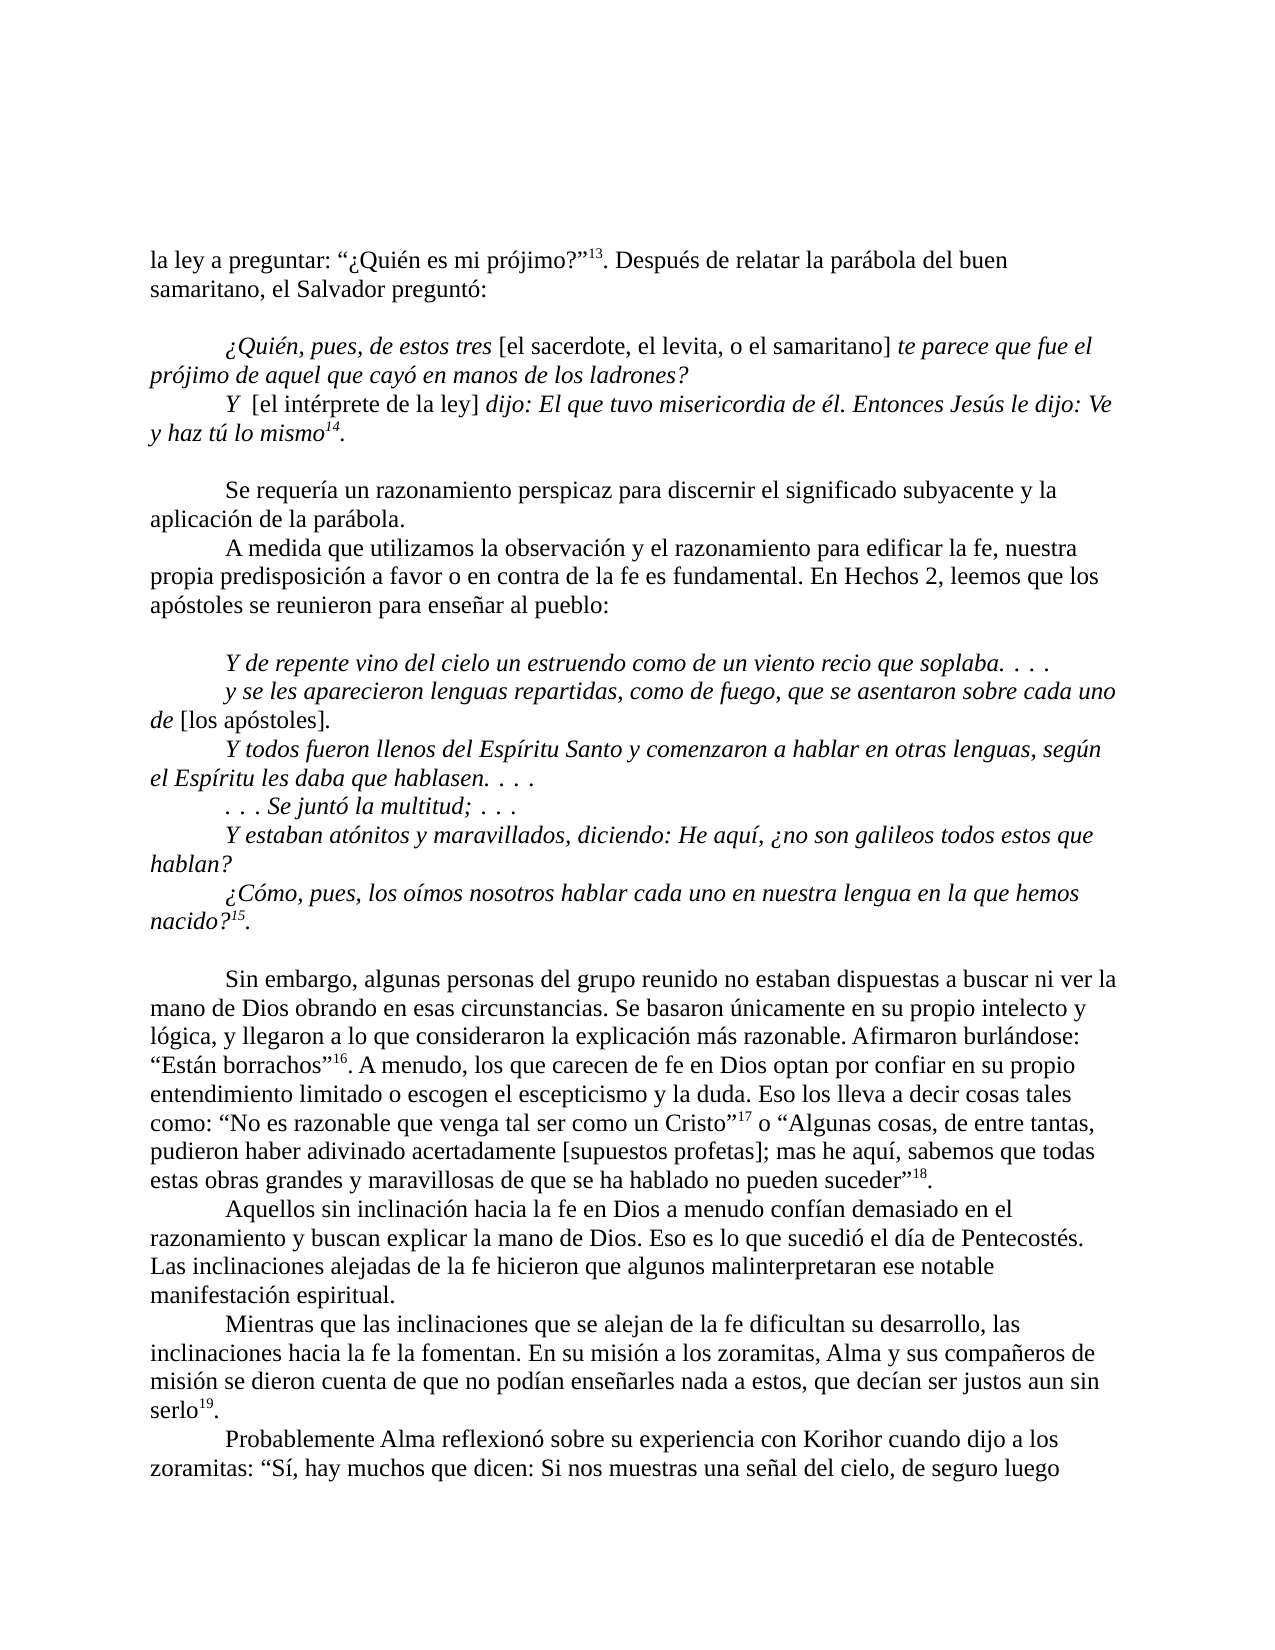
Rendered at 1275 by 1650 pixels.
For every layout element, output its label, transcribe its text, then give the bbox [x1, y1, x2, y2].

text . . . Se juntó la multitud; . . . [150, 791, 1125, 820]
text Y de repente vino del cielo un estruendo como de un viento recio que soplaba. . . . [150, 648, 1125, 676]
text Y estaban atónitos y maravillados, diciendo: He aquí, ¿no son galileos todos estos que hablan? [150, 820, 1125, 878]
text Mientras que las inclinaciones que se alejan de la fe dificultan su desarrollo, las inclinaciones hacia la fe la fomentan. En su misión a los zoramitas, Alma y sus compañeros de misión se dieron cuenta de que no podían enseñarles nada a estos, que decían ser justos aun sin serlo19. [150, 1309, 1125, 1424]
text y se les aparecieron lenguas repartidas, como de fuego, que se asentaron sobre cada uno de [los apóstoles]. [150, 676, 1125, 734]
text A medida que utilizamos la observación y el razonamiento para edificar la fe, nuestra propia predisposición a favor o en contra de la fe es fundamental. En Hechos 2, leemos que los apóstoles se reunieron para enseñar al pueblo: [150, 533, 1125, 619]
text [150, 1424, 1125, 1481]
text Sin embargo, algunas personas del grupo reunido no estaban dispuestas a buscar ni ver la mano de Dios obrando en esas circunstancias. Se basaron únicamente en su propio intelecto y lógica, y llegaron a lo que consideraron la explicación más razonable. Afirmaron burlándose: “Están borrachos”16. A menudo, los que carecen de fe en Dios optan por confiar en su propio entendimiento limitado o escogen el escepticismo y la duda. Eso los lleva a decir cosas tales como: “No es razonable que venga tal ser como un Cristo”17 o “Algunas cosas, de entre tantas, pudieron haber adivinado acertadamente [supuestos profetas]; mas he aquí, sabemos que todas estas obras grandes y maravillosas de que se ha hablado no pueden suceder”18. [150, 964, 1125, 1194]
text Y [el intérprete de la ley] dijo: El que tuvo misericordia de él. Entonces Jesús le dijo: Ve y haz tú lo mismo14. [150, 389, 1125, 446]
text Y todos fueron llenos del Espíritu Santo y comenzaron a hablar en otras lenguas, según el Espíritu les daba que hablasen. . . . [150, 734, 1125, 791]
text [150, 245, 1125, 303]
text ¿Quién, pues, de estos tres [el sacerdote, el levita, o el samaritano] te parece que fue el prójimo de aquel que cayó en manos de los ladrones? [150, 331, 1125, 389]
text Aquellos sin inclinación hacia la fe en Dios a menudo confían demasiado en el razonamiento y buscan explicar la mano de Dios. Eso es lo que sucedió el día de Pentecostés. Las inclinaciones alejadas de la fe hicieron que algunos malinterpretaran ese notable manifestación espiritual. [150, 1194, 1125, 1309]
text Se requería un razonamiento perspicaz para discernir el significado subyacente y la aplicación de la parábola. [150, 475, 1125, 533]
text ¿Cómo, pues, los oímos nosotros hablar cada uno en nuestra lengua en la que hemos nacido?15. [150, 878, 1125, 935]
